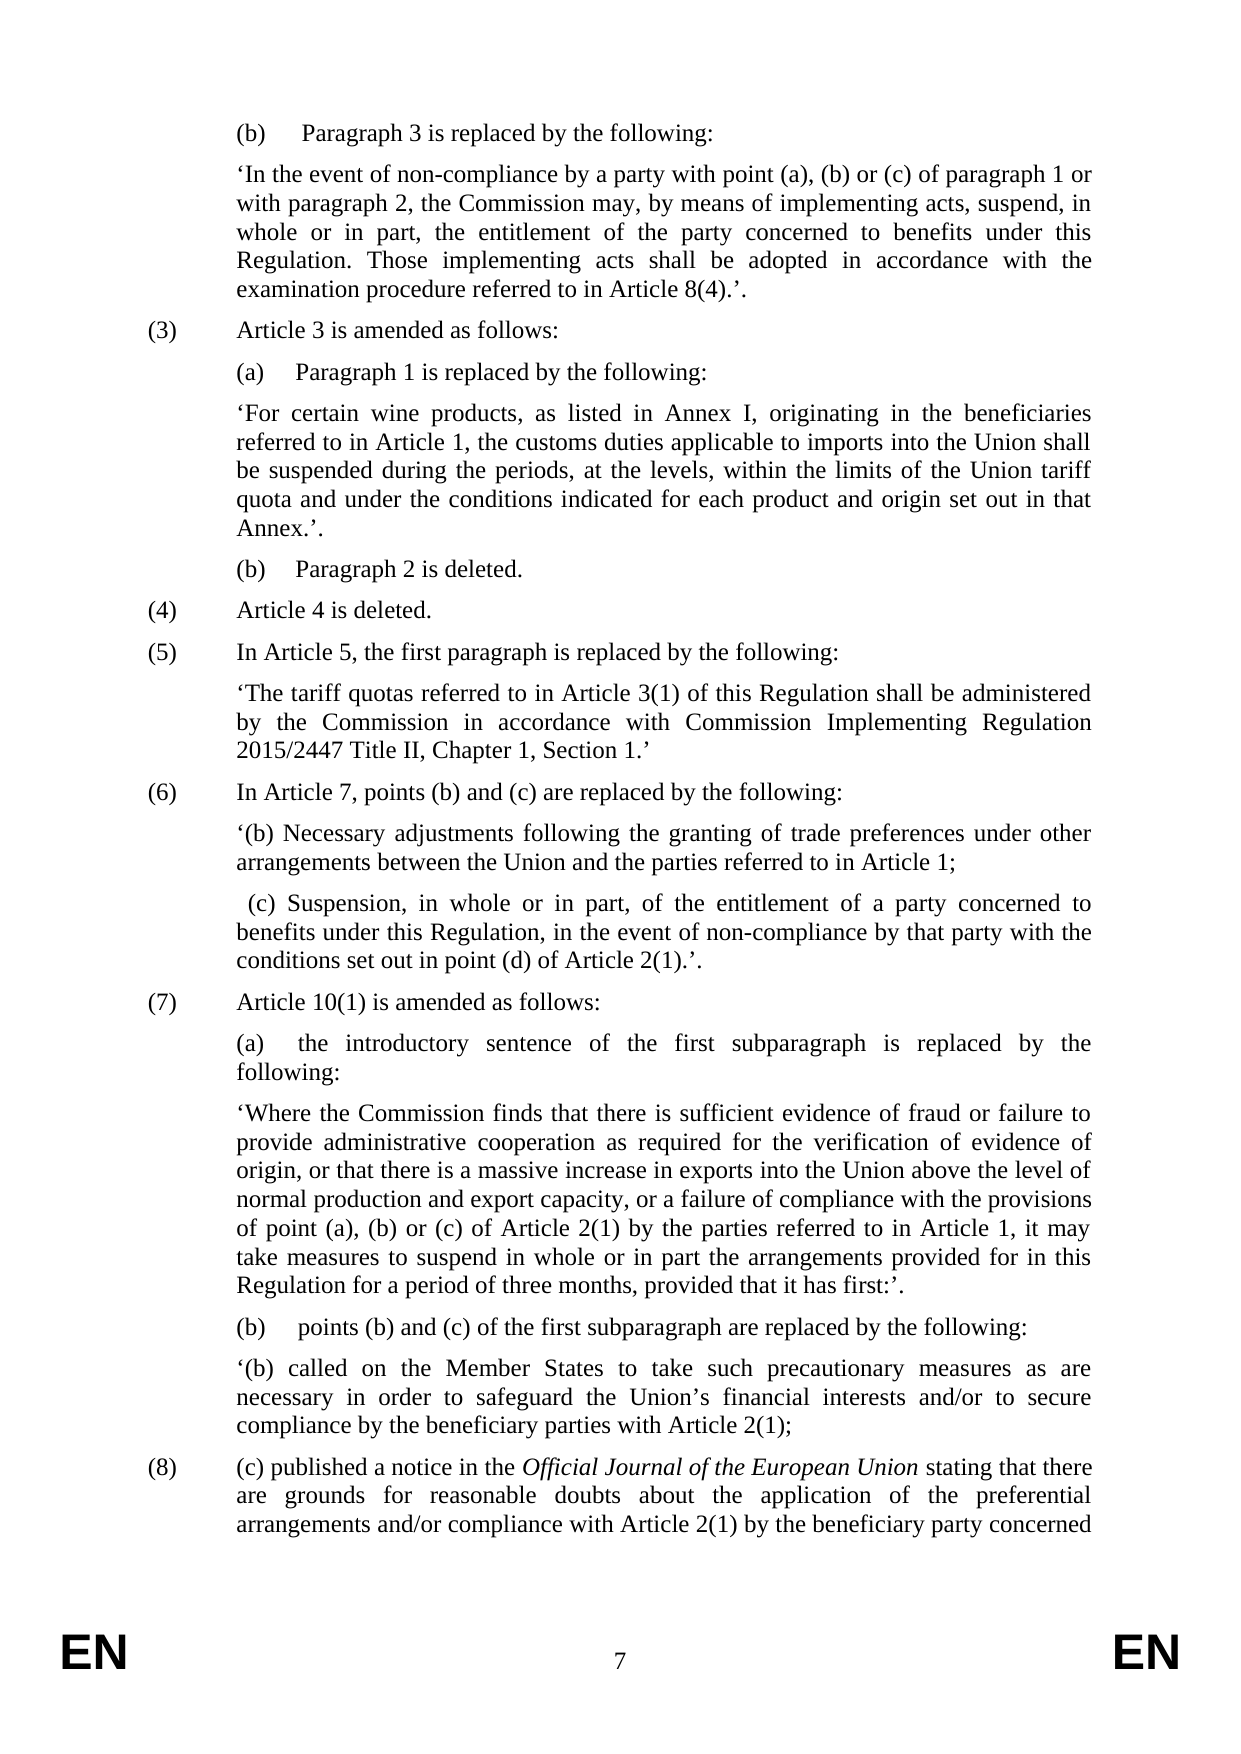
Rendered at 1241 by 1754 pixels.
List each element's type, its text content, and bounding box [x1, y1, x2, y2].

text ‘The tariff quotas referred to in Article 3(1) of this Regulation shall be administered by the Commission in accordance with Commission Implementing Regulation 2015/2447 Title II, Chapter 1, Section 1.’ [236, 678, 1093, 764]
text (b) Paragraph 3 is replaced by the following: [236, 118, 1093, 147]
text (b) points (b) and (c) of the first subparagraph are replaced by the following: [236, 1312, 1093, 1341]
text (4) Article 4 is deleted. [148, 596, 1093, 624]
text (3) Article 3 is amended as follows: [148, 316, 1093, 344]
text ‘For certain wine products, as listed in Annex I, originating in the beneficiaries referred to in Article 1, the customs duties applicable to imports into the Union shall be suspended during the periods, at the levels, within the limits of the Union tariff quota and under the conditions indicated for each product and origin set out in that Annex.’. [236, 398, 1093, 542]
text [148, 1452, 1093, 1538]
text (5) In Article 5, the first paragraph is replaced by the following: [148, 637, 1093, 666]
text ‘(b) Necessary adjustments following the granting of trade preferences under other arrangements between the Union and the parties referred to in Article 1; [236, 818, 1093, 876]
text ‘(b) called on the Member States to take such precautionary measures as are necessary in order to safeguard the Union’s financial interests and/or to secure compliance by the beneficiary parties with Article 2(1); [236, 1353, 1093, 1439]
text ‘In the event of non-compliance by a party with point (a), (b) or (c) of paragraph 1 or with paragraph 2, the Commission may, by means of implementing acts, suspend, in whole or in part, the entitlement of the party concerned to benefits under this Regulation. Those implementing acts shall be adopted in accordance with the examination procedure referred to in Article 8(4).’. [236, 159, 1093, 303]
text (b) Paragraph 2 is deleted. [236, 554, 1093, 583]
text (c) Suspension, in whole or in part, of the entitlement of a party concerned to benefits under this Regulation, in the event of non-compliance by that party with the conditions set out in point (d) of Article 2(1).’. [236, 888, 1093, 974]
text (7) Article 10(1) is amended as follows: [148, 987, 1093, 1016]
text ‘Where the Commission finds that there is sufficient evidence of fraud or failure to provide administrative cooperation as required for the verification of evidence of origin, or that there is a massive increase in exports into the Union above the level of normal production and export capacity, or a failure of compliance with the provisions of point (a), (b) or (c) of Article 2(1) by the parties referred to in Article 1, it may take measures to suspend in whole or in part the arrangements provided for in this Regulation for a period of three months, provided that it has first:’. [236, 1098, 1093, 1299]
text (6) In Article 7, points (b) and (c) are replaced by the following: [148, 777, 1093, 806]
text (a) Paragraph 1 is replaced by the following: [236, 357, 1093, 386]
text (a) the introductory sentence of the first subparagraph is replaced by the following: [236, 1028, 1093, 1086]
